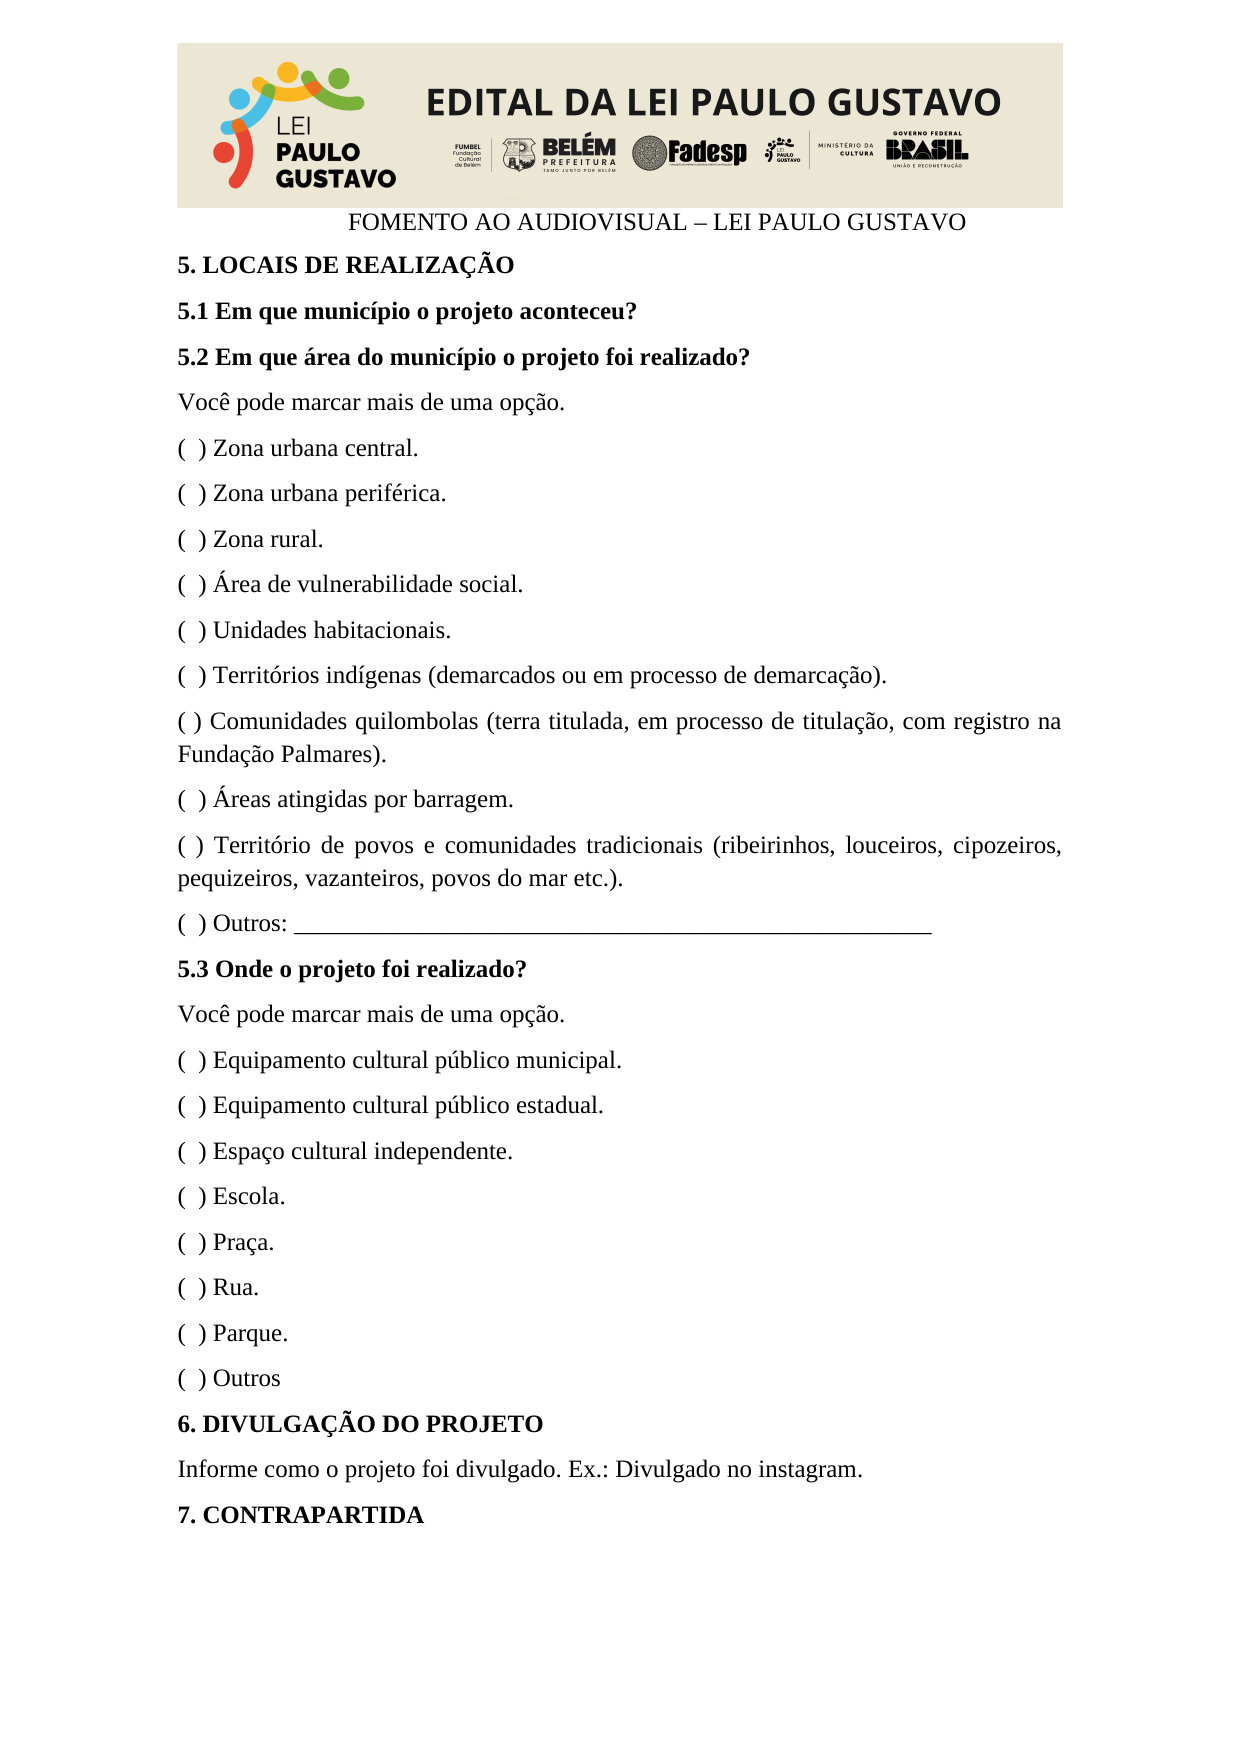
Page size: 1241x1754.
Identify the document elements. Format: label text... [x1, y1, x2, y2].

text ( ) Zona urbana central. [177, 433, 1063, 461]
text ( ) Comunidades quilombolas (terra titulada, em processo de titulação, com registro na Fundação Palmares). [177, 706, 1063, 767]
text Informe como o projeto foi divulgado. Ex.: Divulgado no instagram. [177, 1454, 1063, 1483]
text ( ) Equipamento cultural público municipal. [177, 1045, 1063, 1074]
text Você pode marcar mais de uma opção. [177, 999, 1063, 1028]
text 6. DIVULGAÇÃO DO PROJETO [177, 1409, 1063, 1438]
text ( ) Equipamento cultural público estadual. [177, 1090, 1063, 1119]
text ( ) Zona urbana periférica. [177, 478, 1063, 507]
picture [177, 43, 1063, 208]
text 5.2 Em que área do município o projeto foi realizado? [177, 342, 1063, 370]
text Você pode marcar mais de uma opção. [177, 387, 1063, 416]
text 5. LOCAIS DE REALIZAÇÃO [177, 251, 1063, 279]
text 5.3 Onde o projeto foi realizado? [177, 954, 1063, 983]
text ( ) Rua. [177, 1272, 1063, 1301]
text ( ) Outros: ___________________________________________________ [177, 908, 1063, 937]
text ( ) Territórios indígenas (demarcados ou em processo de demarcação). [177, 660, 1063, 689]
text ( ) Escola. [177, 1181, 1063, 1210]
text ( ) Área de vulnerabilidade social. [177, 569, 1063, 598]
text 5.1 Em que município o projeto aconteceu? [177, 296, 1063, 325]
text ( ) Espaço cultural independente. [177, 1136, 1063, 1165]
text ( ) Unidades habitacionais. [177, 615, 1063, 643]
text ( ) Zona rural. [177, 524, 1063, 552]
text ( ) Outros [177, 1363, 1063, 1392]
text ( ) Praça. [177, 1227, 1063, 1256]
text ( ) Áreas atingidas por barragem. [177, 784, 1063, 813]
text ( ) Território de povos e comunidades tradicionais (ribeirinhos, louceiros, cipozeiros, pequizeiros, vazanteiros, povos do mar etc.). [177, 830, 1063, 892]
text 7. CONTRAPARTIDA [177, 1500, 1063, 1529]
text ( ) Parque. [177, 1318, 1063, 1347]
